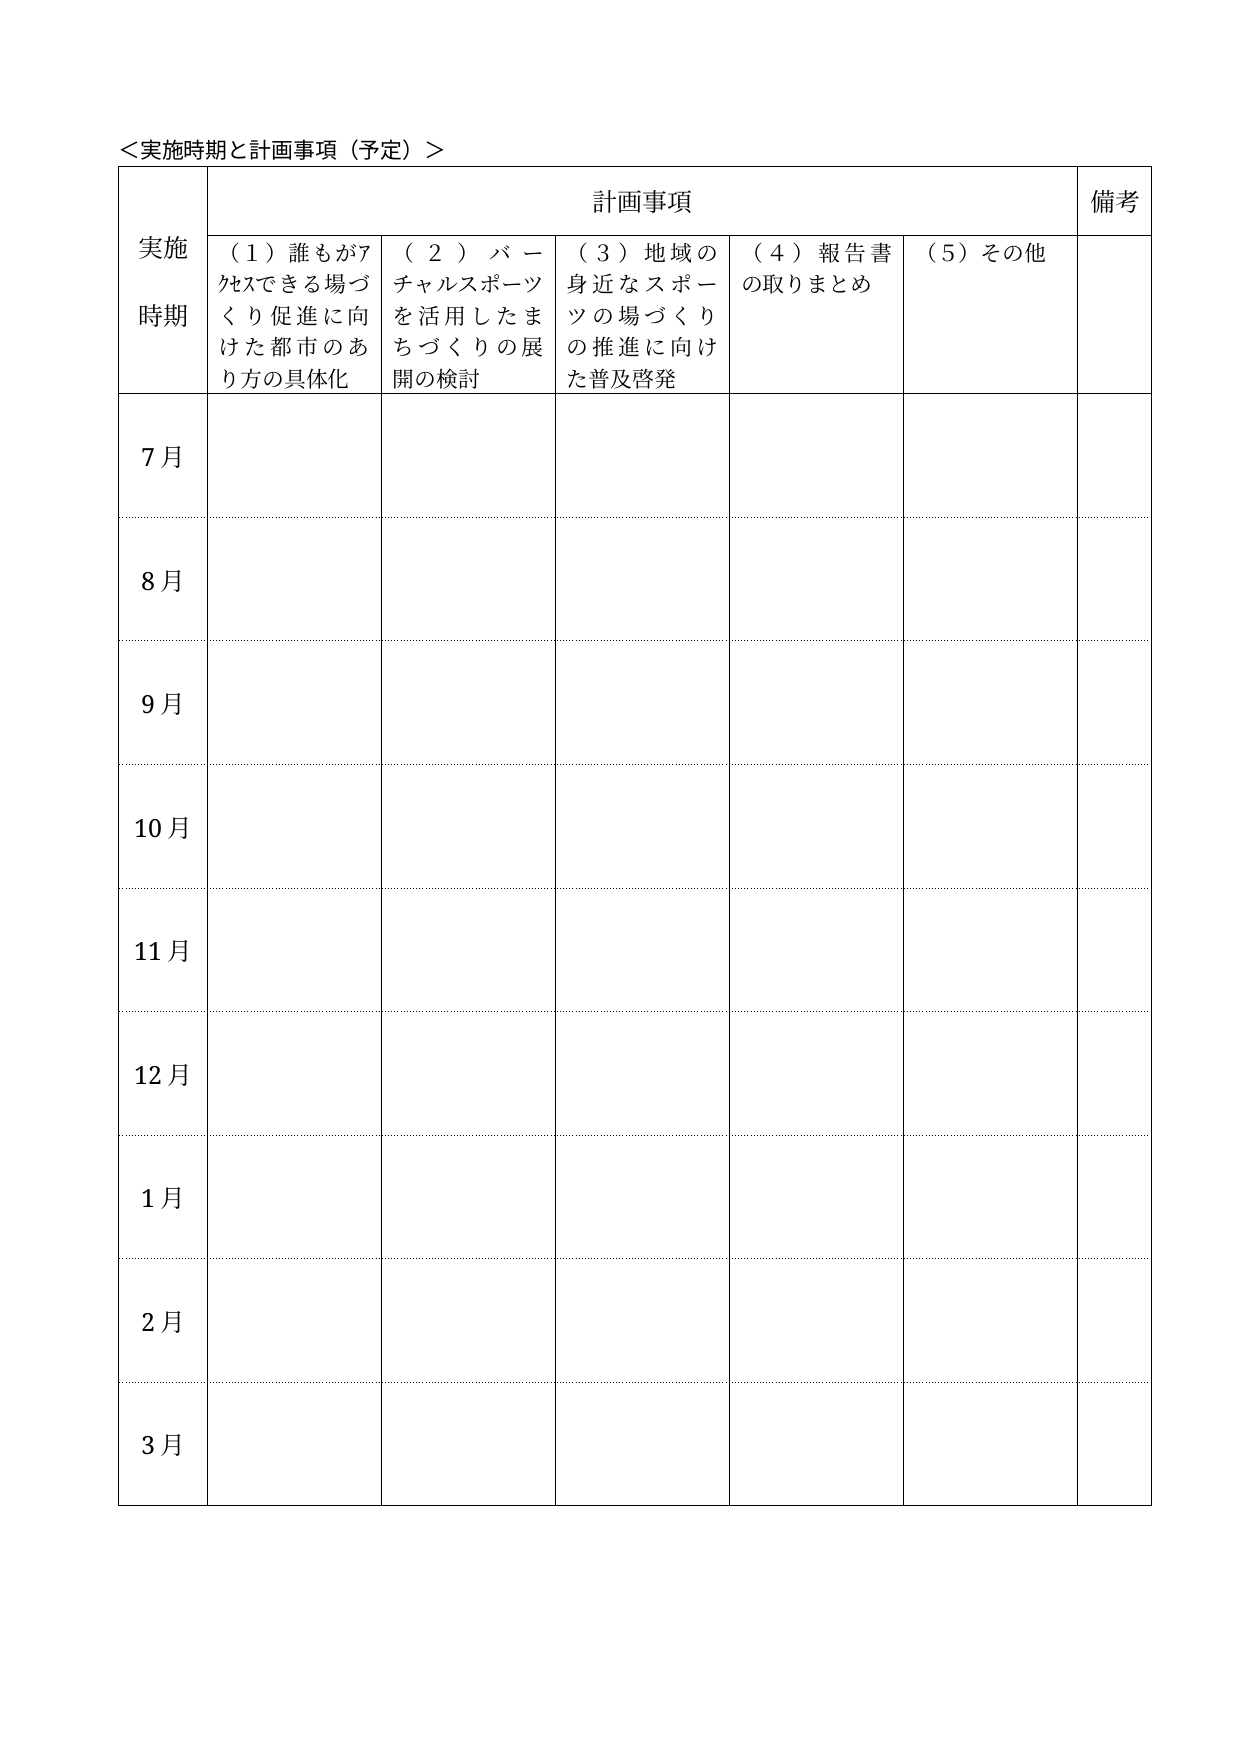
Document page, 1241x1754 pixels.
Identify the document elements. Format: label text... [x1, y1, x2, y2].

table_cell [1078, 394, 1151, 517]
table_cell [382, 888, 555, 1011]
table_cell [208, 640, 381, 764]
table_cell [904, 888, 1077, 1011]
table_cell 10月 [119, 764, 207, 887]
table_cell [1078, 1011, 1151, 1134]
table_cell （１）誰もがｱｸｾｽできる場づくり促進に向けた都市のあり方の具体化 [208, 236, 381, 393]
table_cell [1078, 640, 1151, 764]
table_cell 8月 [119, 517, 207, 640]
table_cell [556, 517, 729, 640]
table_cell [208, 888, 381, 1011]
table_cell [1078, 1382, 1151, 1505]
table_cell [382, 1258, 555, 1382]
table_cell [208, 764, 381, 887]
table_cell [730, 1382, 903, 1505]
table_cell [1078, 764, 1151, 887]
table_cell [556, 394, 729, 517]
table_header 計画事項 [208, 167, 1077, 235]
table_cell [208, 394, 381, 517]
table_cell [208, 1258, 381, 1382]
table_cell 7月 [119, 394, 207, 517]
table_cell 1月 [119, 1135, 207, 1258]
table_cell [730, 394, 903, 517]
table_cell [382, 1135, 555, 1258]
table_cell [382, 1382, 555, 1505]
table_cell [904, 1258, 1077, 1382]
table_cell （４）報告書の取りまとめ [730, 236, 903, 393]
table_cell [904, 764, 1077, 887]
table_cell [1078, 1258, 1151, 1382]
table_cell [904, 394, 1077, 517]
table_cell [208, 1382, 381, 1505]
table_cell [556, 1011, 729, 1134]
table_cell [904, 640, 1077, 764]
table_cell [904, 1011, 1077, 1134]
table_cell [556, 1382, 729, 1505]
table_cell 11月 [119, 888, 207, 1011]
table_cell [556, 640, 729, 764]
table_header 実施 時期 [119, 167, 207, 393]
table_cell [730, 640, 903, 764]
table_cell [730, 1258, 903, 1382]
table_cell [904, 1135, 1077, 1258]
table_cell [556, 888, 729, 1011]
table_cell [382, 1011, 555, 1134]
table_cell [730, 764, 903, 887]
table_cell [382, 394, 555, 517]
text ＜実施時期と計画事項（予定）＞ [118, 132, 1152, 166]
table_cell [556, 1135, 729, 1258]
table_cell [382, 764, 555, 887]
table_cell [730, 517, 903, 640]
table_cell 2月 [119, 1258, 207, 1382]
table_cell 9月 [119, 640, 207, 764]
table_cell [1078, 1135, 1151, 1258]
table_cell [382, 640, 555, 764]
table_cell [730, 888, 903, 1011]
table_cell [1078, 517, 1151, 640]
table_cell [382, 517, 555, 640]
table_cell [1078, 236, 1151, 393]
table_cell [556, 764, 729, 887]
table_cell [556, 1258, 729, 1382]
table_header 備考 [1078, 167, 1151, 235]
table_cell [208, 517, 381, 640]
table_cell [730, 1135, 903, 1258]
table_cell [208, 1135, 381, 1258]
table_cell （３）地域の身近なスポーツの場づくりの推進に向けた普及啓発 [556, 236, 729, 393]
table_cell （５）その他 [904, 236, 1077, 393]
table_cell [208, 1011, 381, 1134]
table_cell 3月 [119, 1382, 207, 1505]
table_cell [730, 1011, 903, 1134]
table_cell [904, 517, 1077, 640]
table_cell 12月 [119, 1011, 207, 1134]
table_cell [1078, 888, 1151, 1011]
table_cell [904, 1382, 1077, 1505]
table_cell （２）バーチャルスポーツを活用したまちづくりの展開の検討 [382, 236, 555, 393]
